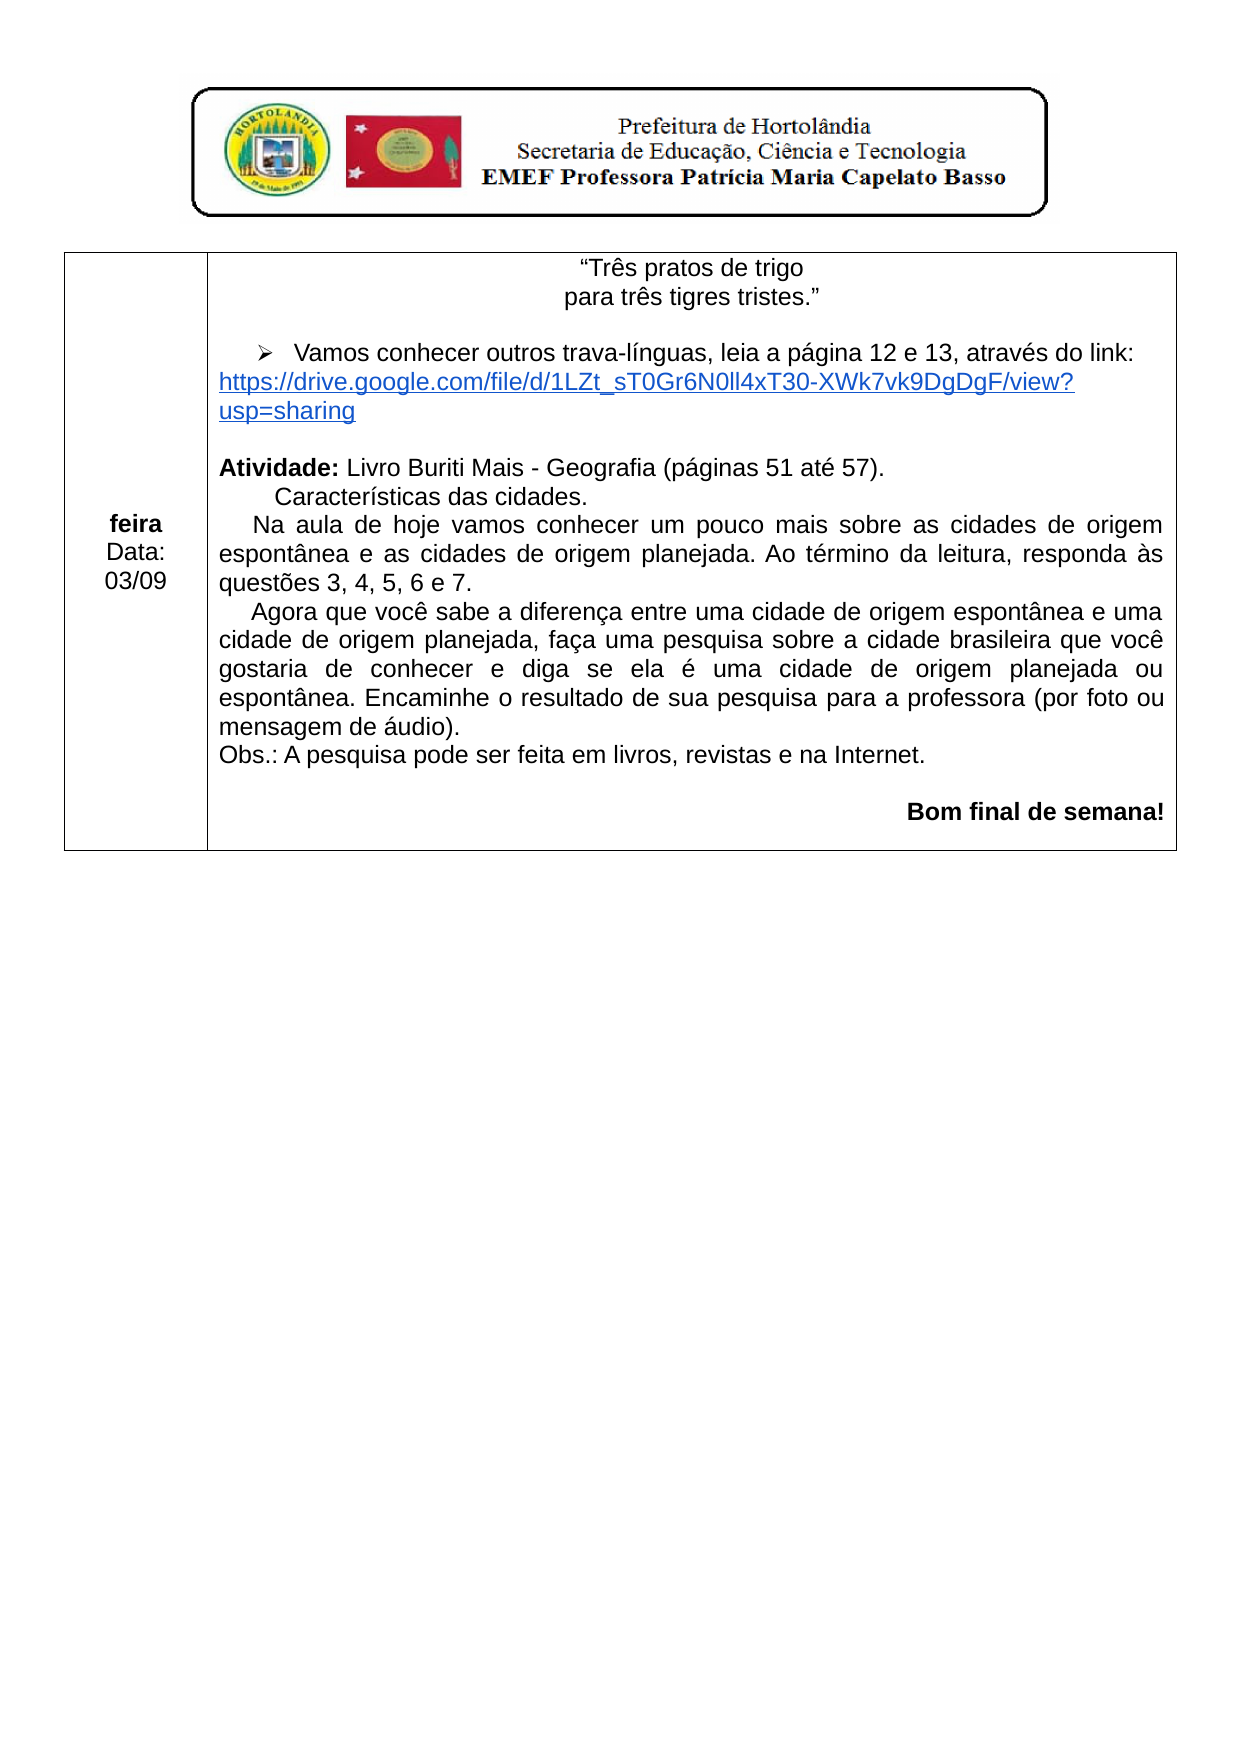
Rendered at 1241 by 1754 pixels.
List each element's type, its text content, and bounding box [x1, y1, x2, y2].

picture [179, 73, 1062, 224]
table_cell Sexta-feira Data: 03/09 [65, 253, 207, 850]
